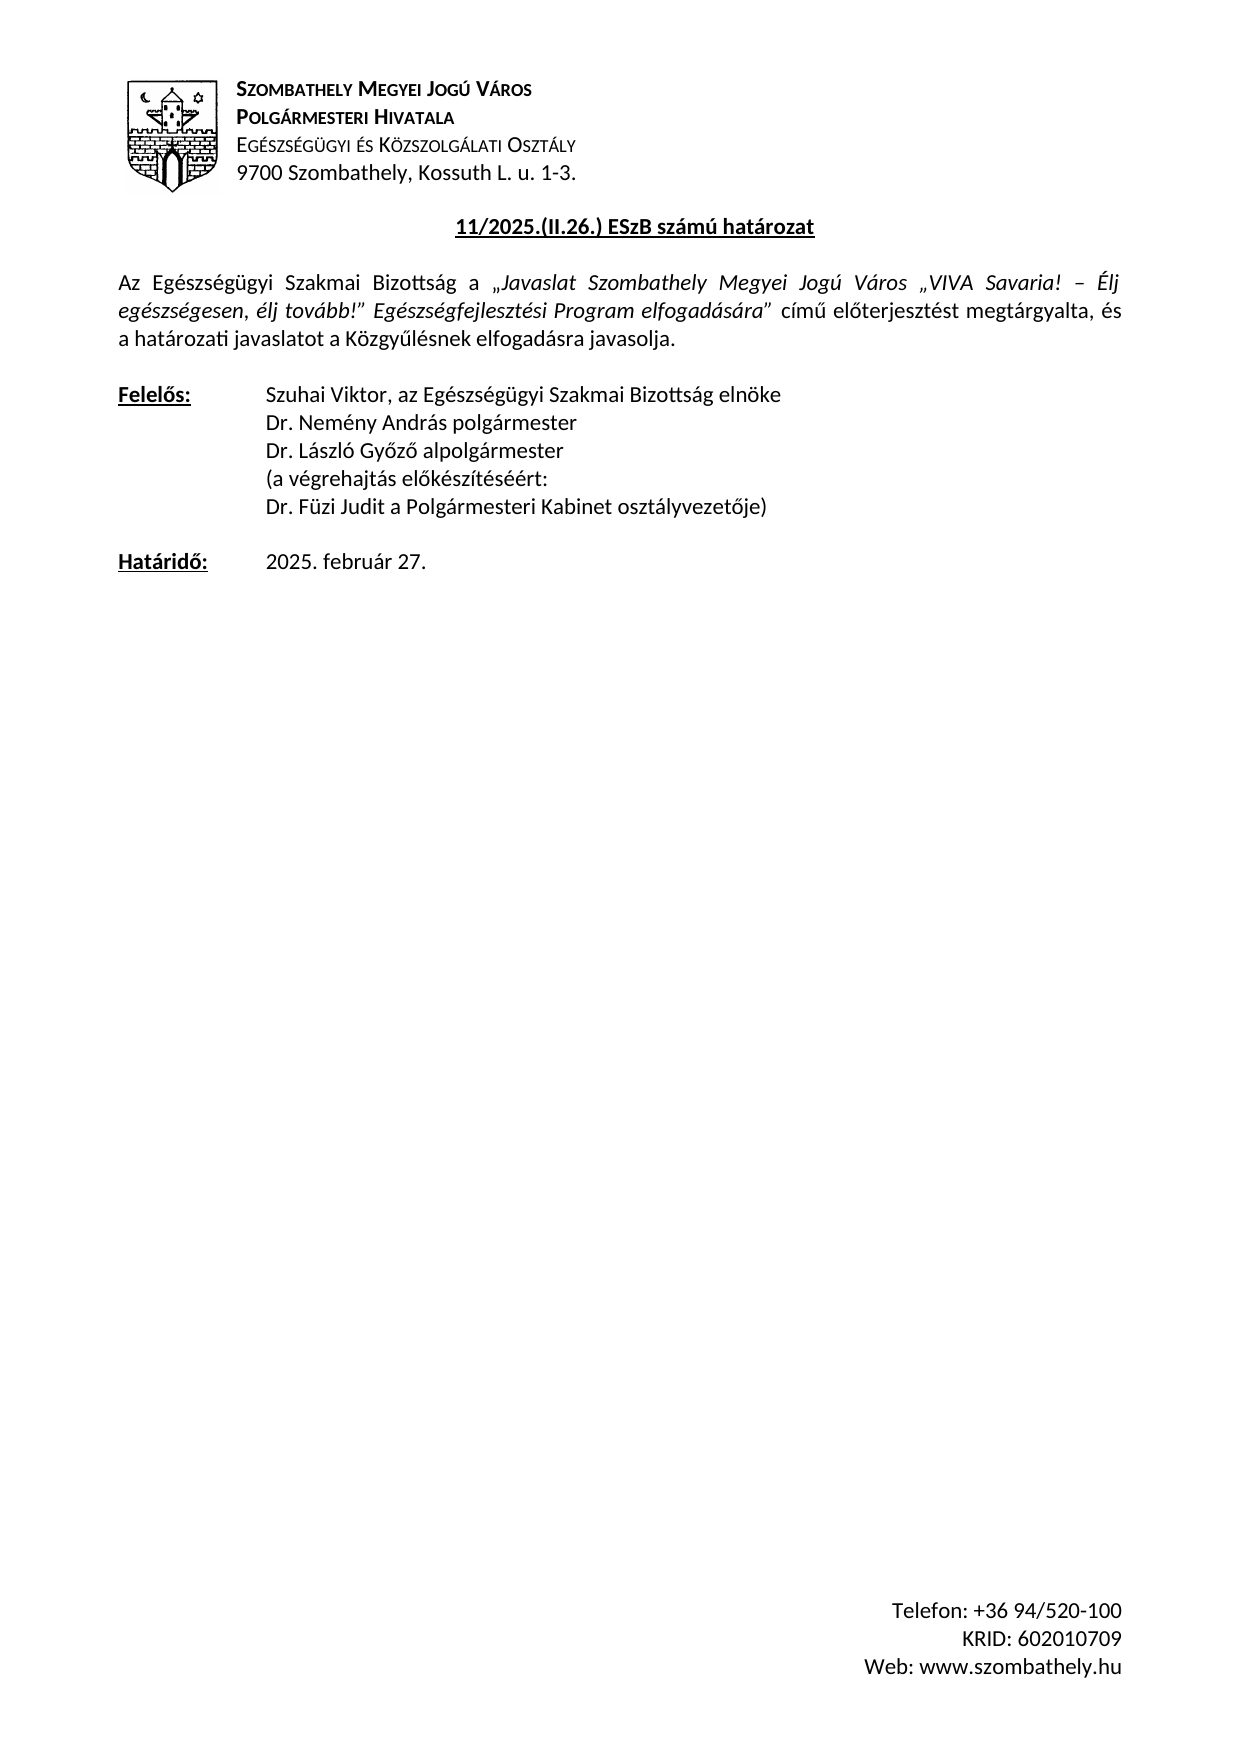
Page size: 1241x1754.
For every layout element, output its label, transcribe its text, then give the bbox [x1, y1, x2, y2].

text Dr. László Győző alpolgármester [118, 436, 1122, 464]
text Felelős: Szuhai Viktor, az Egészségügyi Szakmai Bizottság elnöke [118, 380, 1122, 408]
text Dr. Nemény András polgármester [192, 408, 1122, 436]
text (a végrehajtás előkészítéséért: [118, 464, 1122, 492]
text Határidő: 2025. február 27. [118, 547, 1122, 575]
picture [124, 77, 222, 195]
text 11/2025.(II.26.) ESzB számú határozat [148, 212, 1122, 240]
text Az Egészségügyi Szakmai Bizottság a „Javaslat Szombathely Megyei Jogú Város „VIVA Savaria! – Élj egészségesen, élj tovább!” Egészségfejlesztési Program elfogadására” című előterjesztést megtárgyalta, és a határozati javaslatot a Közgyűlésnek elfogadásra javasolja. [118, 268, 1122, 352]
text Dr. Füzi Judit a Polgármesteri Kabinet osztályvezetője) [118, 492, 1122, 521]
